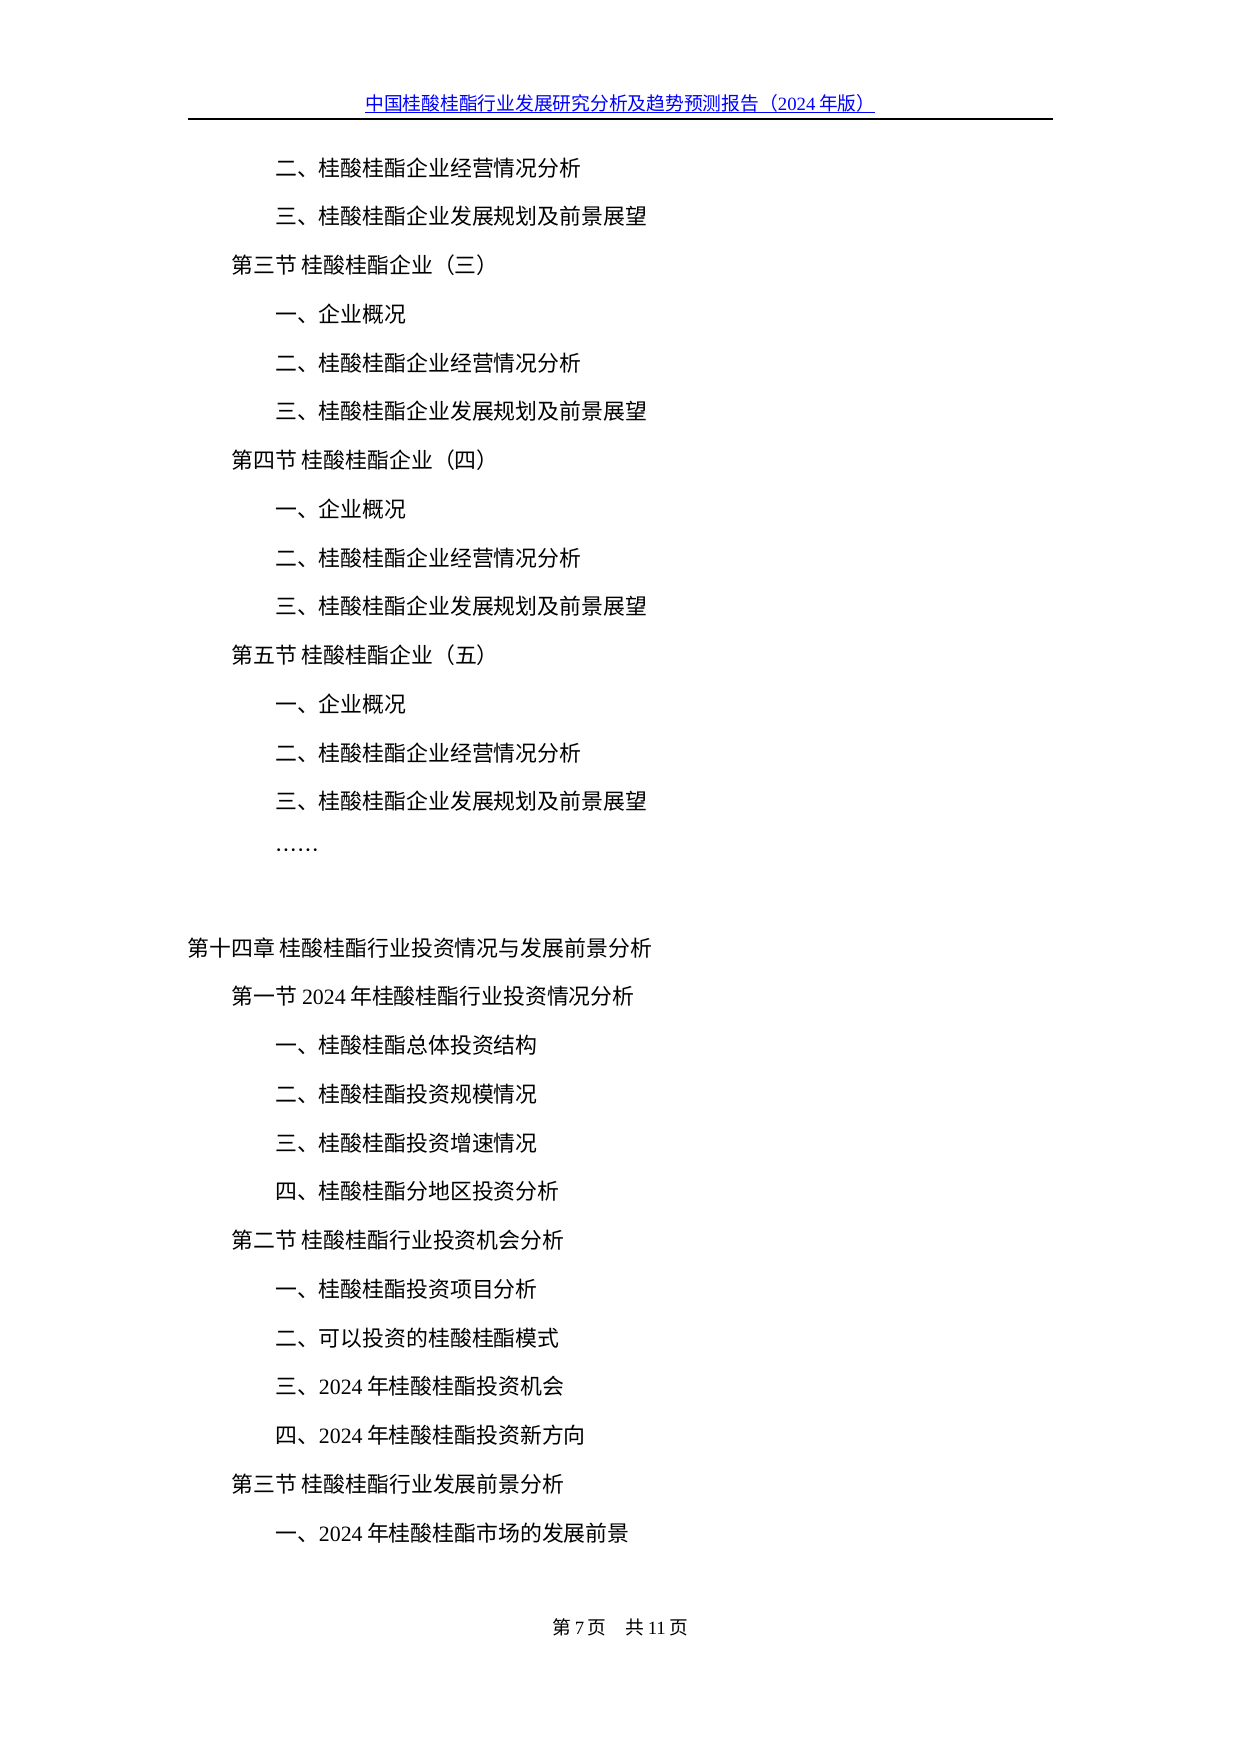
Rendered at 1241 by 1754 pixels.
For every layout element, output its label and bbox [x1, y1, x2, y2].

text [187, 150, 1053, 1548]
